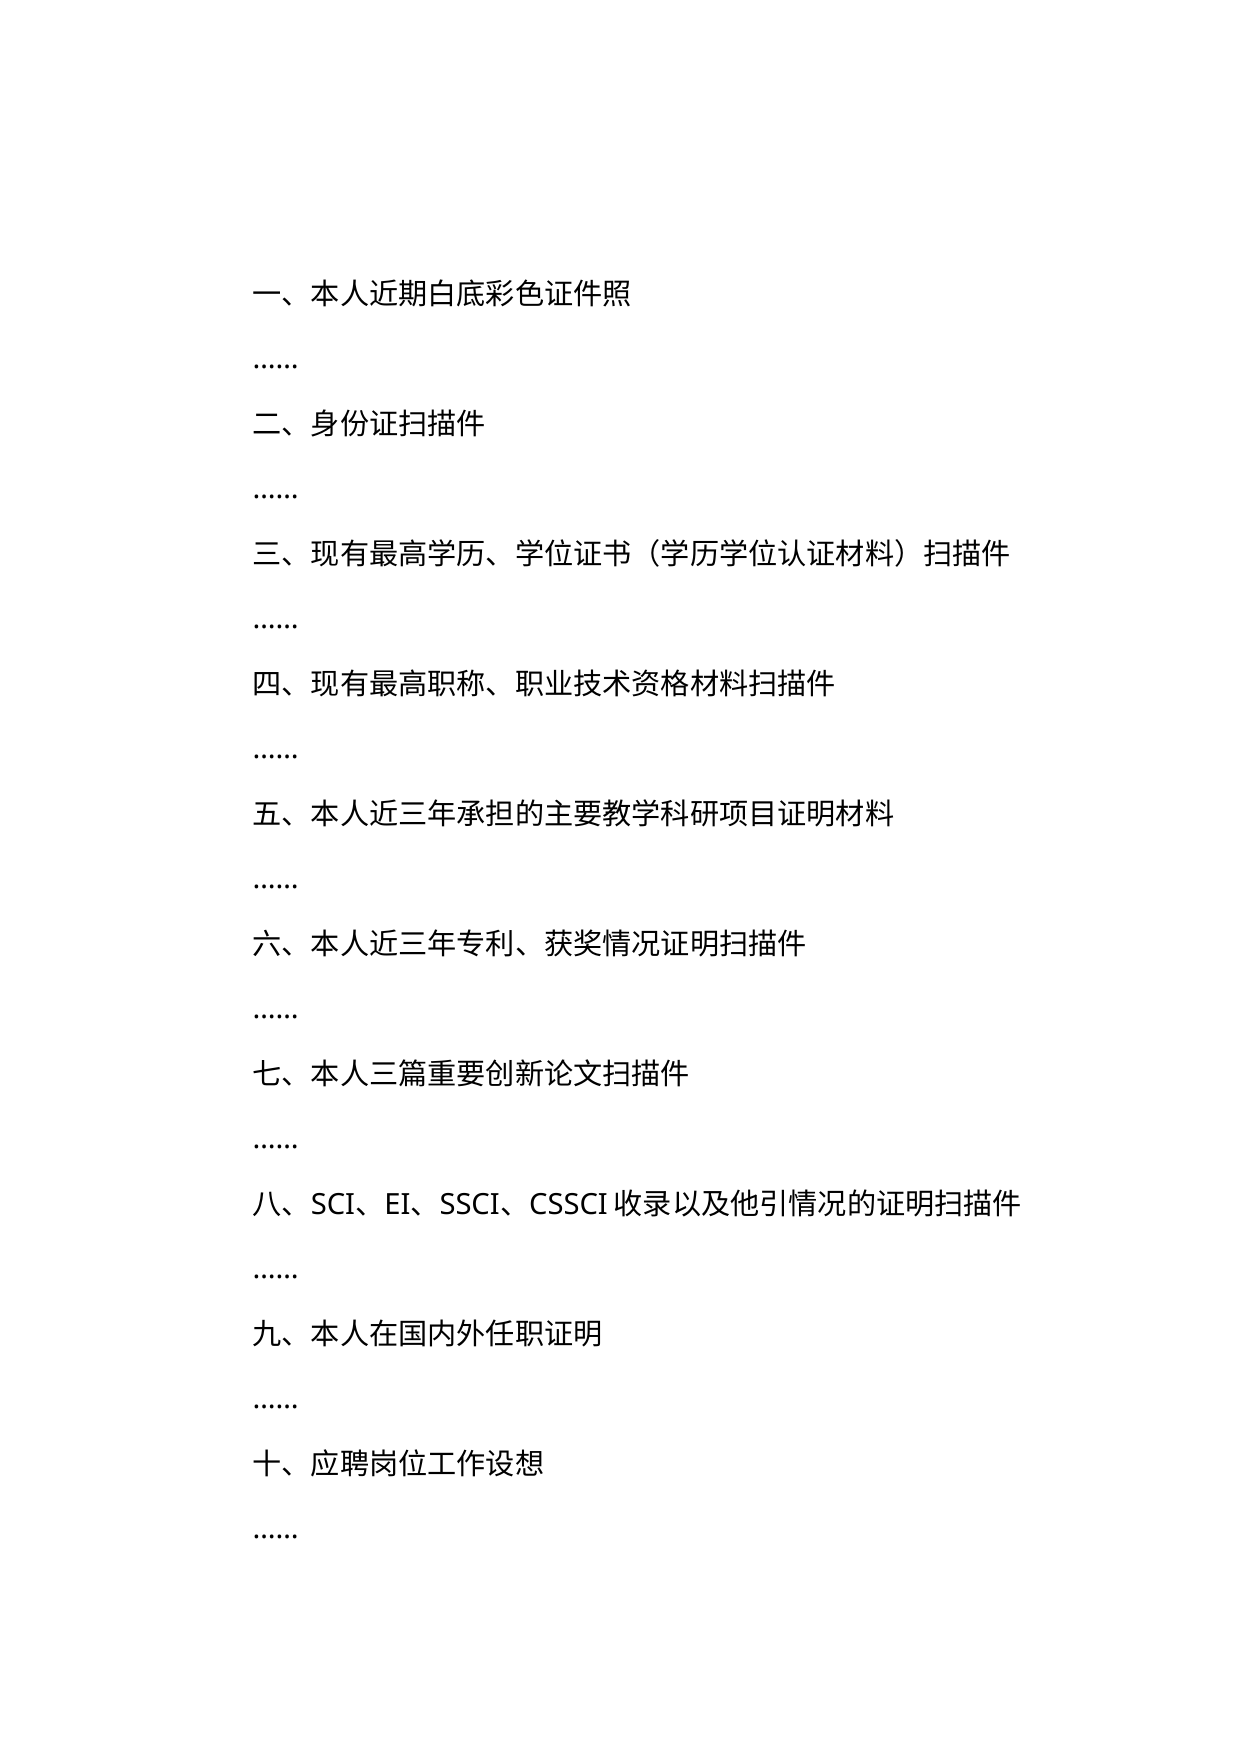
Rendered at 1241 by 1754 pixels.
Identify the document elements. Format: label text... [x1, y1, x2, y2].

text …… [252, 714, 1122, 779]
text …… [252, 1234, 1122, 1299]
text …… [252, 454, 1122, 519]
text 五、本人近三年承担的主要教学科研项目证明材料 [252, 779, 1122, 844]
text 六、本人近三年专利、获奖情况证明扫描件 [252, 909, 1122, 974]
text …… [252, 1364, 1122, 1429]
text 三、现有最高学历、学位证书（学历学位认证材料）扫描件 [252, 519, 1122, 584]
text 十、应聘岗位工作设想 [252, 1429, 1122, 1494]
text …… [252, 1494, 1122, 1559]
text …… [252, 324, 1122, 389]
text 一、本人近期白底彩色证件照 [252, 259, 1122, 324]
text 二、身份证扫描件 [252, 389, 1122, 454]
text 八、SCI、EI、SSCI、CSSCI收录以及他引情况的证明扫描件 [252, 1169, 1122, 1234]
text …… [252, 1104, 1122, 1169]
text …… [252, 974, 1122, 1039]
text …… [252, 844, 1122, 909]
text 四、现有最高职称、职业技术资格材料扫描件 [252, 649, 1122, 714]
text …… [252, 584, 1122, 649]
text 七、本人三篇重要创新论文扫描件 [252, 1039, 1122, 1104]
text 九、本人在国内外任职证明 [252, 1299, 1122, 1364]
